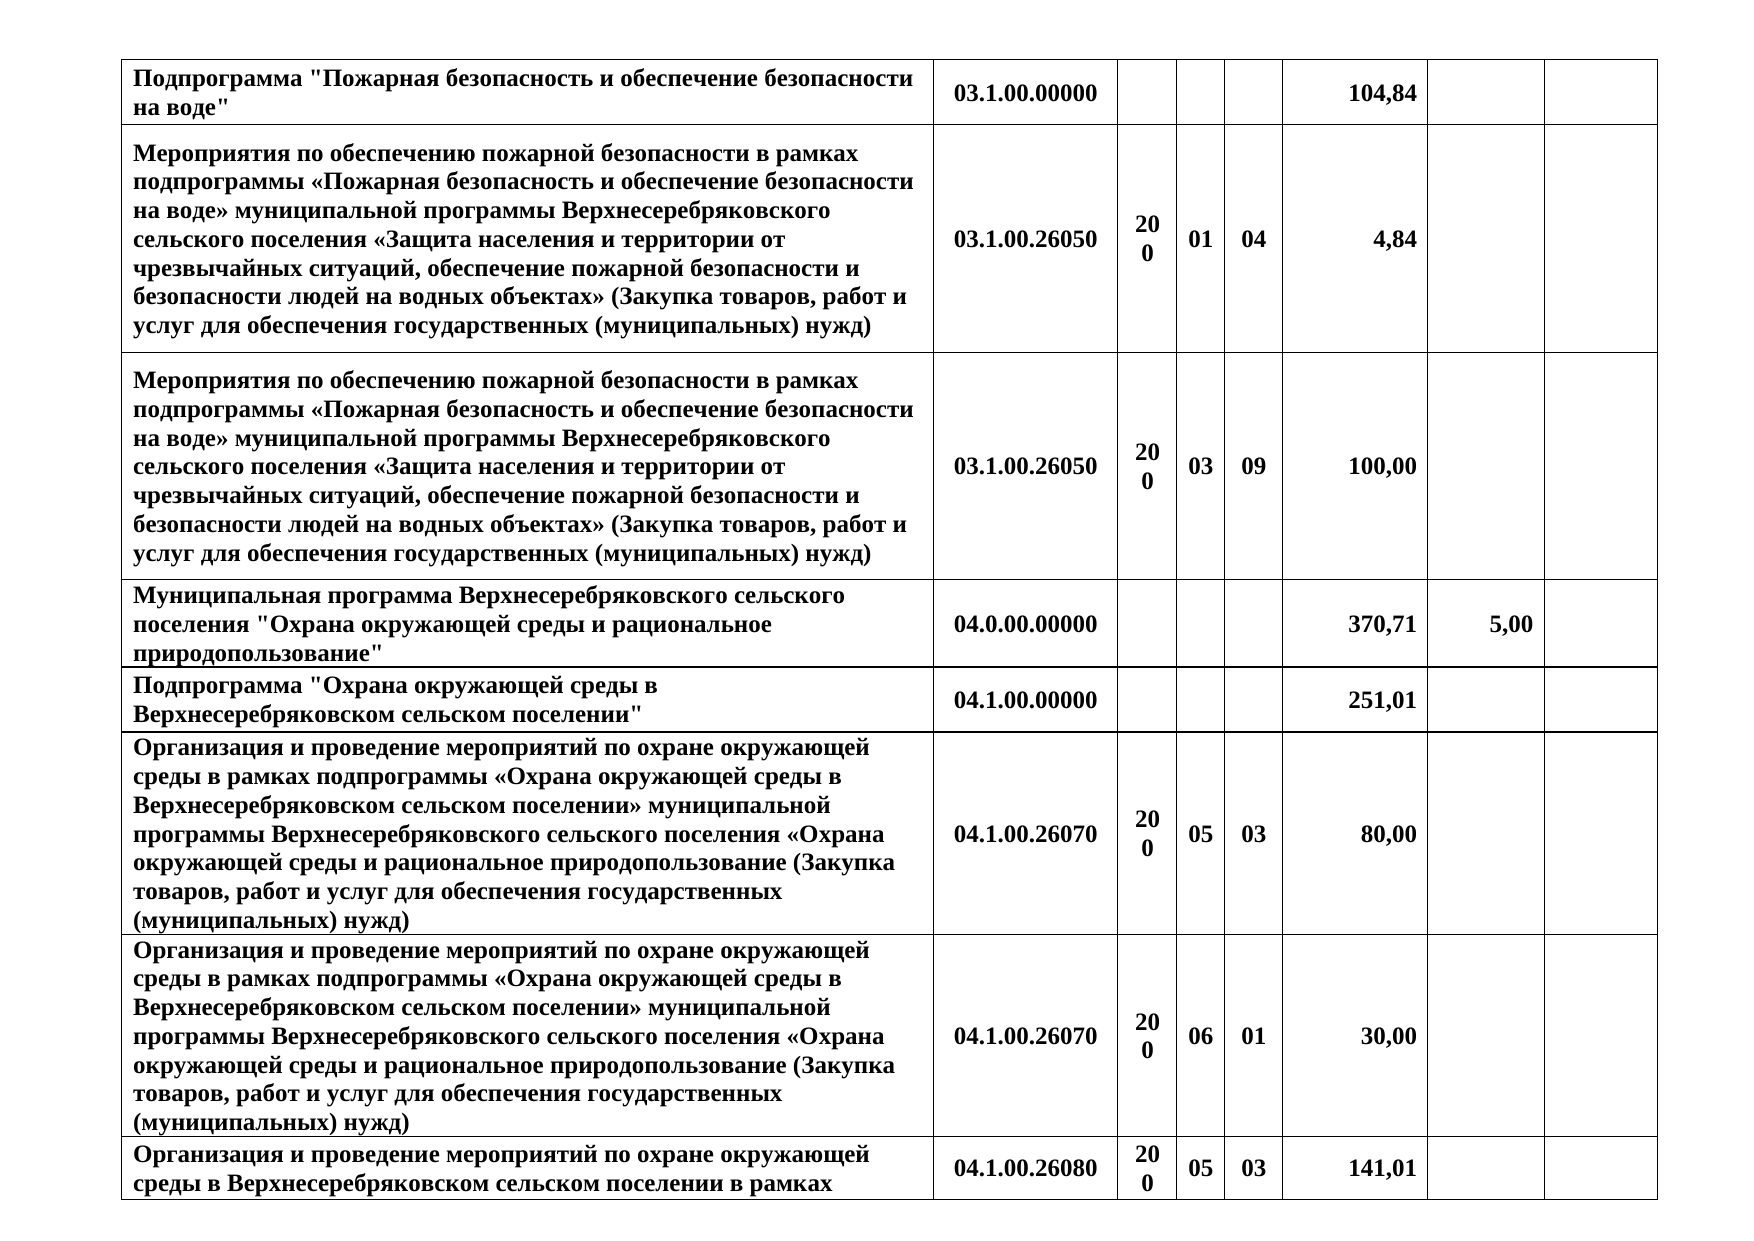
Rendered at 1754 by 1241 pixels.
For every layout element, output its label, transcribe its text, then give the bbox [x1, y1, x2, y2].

table_cell [1118, 668, 1176, 731]
table_cell Организация и проведение мероприятий по охране окружающей среды в рамках подпрограммы «Охрана окружающей среды в Верхнесеребряковском сельском поселении» муниципальной программы Верхнесеребряковского сельского поселения «Охрана окружающей среды и рациональное природопользование (Закупка товаров, работ и услуг для обеспечения государственных (муниципальных) нужд) [122, 733, 933, 934]
table_cell [1428, 60, 1544, 124]
table_cell 5,00 [1428, 580, 1544, 666]
table_cell [1428, 353, 1544, 579]
table_cell 03 [1225, 1137, 1282, 1199]
table_cell Мероприятия по обеспечению пожарной безопасности в рамках подпрограммы «Пожарная безопасность и обеспечение безопасности на воде» муниципальной программы Верхнесеребряковского сельского поселения «Защита населения и территории от чрезвычайных ситуаций, обеспечение пожарной безопасности и безопасности людей на водных объектах» (Закупка товаров, работ и услуг для обеспечения государственных (муниципальных) нужд) [122, 125, 933, 352]
table_cell [1428, 935, 1544, 1136]
table_cell [1118, 60, 1176, 124]
table_cell [1545, 935, 1657, 1136]
table_cell 04.1.00.26070 [934, 935, 1117, 1136]
table_cell Подпрограмма "Пожарная безопасность и обеспечение безопасности на воде" [122, 60, 933, 124]
table_cell [1428, 1137, 1544, 1199]
table_cell [1177, 60, 1224, 124]
table_cell 04.1.00.26070 [934, 733, 1117, 934]
table_cell 04 [1225, 125, 1282, 352]
table_cell 30,00 [1283, 935, 1427, 1136]
table_cell Организация и проведение мероприятий по охране окружающей среды в рамках подпрограммы «Охрана окружающей среды в Верхнесеребряковском сельском поселении» муниципальной программы Верхнесеребряковского сельского поселения «Охрана окружающей среды и рациональное природопользование (Закупка товаров, работ и услуг для обеспечения государственных (муниципальных) нужд) [122, 935, 933, 1136]
table_cell [1225, 668, 1282, 731]
table_cell 04.1.00.00000 [934, 668, 1117, 731]
table_cell 200 [1118, 125, 1176, 352]
table_cell 09 [1225, 353, 1282, 579]
table_cell 141,01 [1283, 1137, 1427, 1199]
table_cell 251,01 [1283, 668, 1427, 731]
table_cell Муниципальная программа Верхнесеребряковского сельского поселения "Охрана окружающей среды и рациональное природопользование" [122, 580, 933, 666]
table_cell [1545, 125, 1657, 352]
table_cell 03 [1177, 353, 1224, 579]
table_cell 03 [1225, 733, 1282, 934]
table_cell 4,84 [1283, 125, 1427, 352]
table_cell [1225, 580, 1282, 666]
table_cell 200 [1118, 935, 1176, 1136]
table_cell [1428, 733, 1544, 934]
table_cell 80,00 [1283, 733, 1427, 934]
table_cell 01 [1225, 935, 1282, 1136]
table_cell 04.0.00.00000 [934, 580, 1117, 666]
table_cell 04.1.00.26080 [934, 1137, 1117, 1199]
table_cell [1225, 60, 1282, 124]
table_cell 200 [1118, 733, 1176, 934]
table_cell [1177, 580, 1224, 666]
table_cell 05 [1177, 1137, 1224, 1199]
table_cell [1428, 125, 1544, 352]
table_cell 03.1.00.26050 [934, 125, 1117, 352]
table_cell [1545, 1137, 1657, 1199]
table_cell 104,84 [1283, 60, 1427, 124]
table_cell 05 [1177, 733, 1224, 934]
table_cell 100,00 [1283, 353, 1427, 579]
table_cell 06 [1177, 935, 1224, 1136]
table_cell 03.1.00.00000 [934, 60, 1117, 124]
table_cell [122, 1137, 933, 1199]
table_cell [1118, 580, 1176, 666]
table_cell 03.1.00.26050 [934, 353, 1117, 579]
table_cell 370,71 [1283, 580, 1427, 666]
table_cell [1545, 733, 1657, 934]
table_cell [1545, 580, 1657, 666]
table_cell 200 [1118, 1137, 1176, 1199]
table_cell [1545, 668, 1657, 731]
table_cell 200 [1118, 353, 1176, 579]
table_cell [1428, 668, 1544, 731]
table_cell [1545, 60, 1657, 124]
table_cell Подпрограмма "Охрана окружающей среды в Верхнесеребряковском сельском поселении" [122, 668, 933, 731]
table_cell [1177, 668, 1224, 731]
table_cell Мероприятия по обеспечению пожарной безопасности в рамках подпрограммы «Пожарная безопасность и обеспечение безопасности на воде» муниципальной программы Верхнесеребряковского сельского поселения «Защита населения и территории от чрезвычайных ситуаций, обеспечение пожарной безопасности и безопасности людей на водных объектах» (Закупка товаров, работ и услуг для обеспечения государственных (муниципальных) нужд) [122, 353, 933, 579]
table_cell 01 [1177, 125, 1224, 352]
table_cell [1545, 353, 1657, 579]
